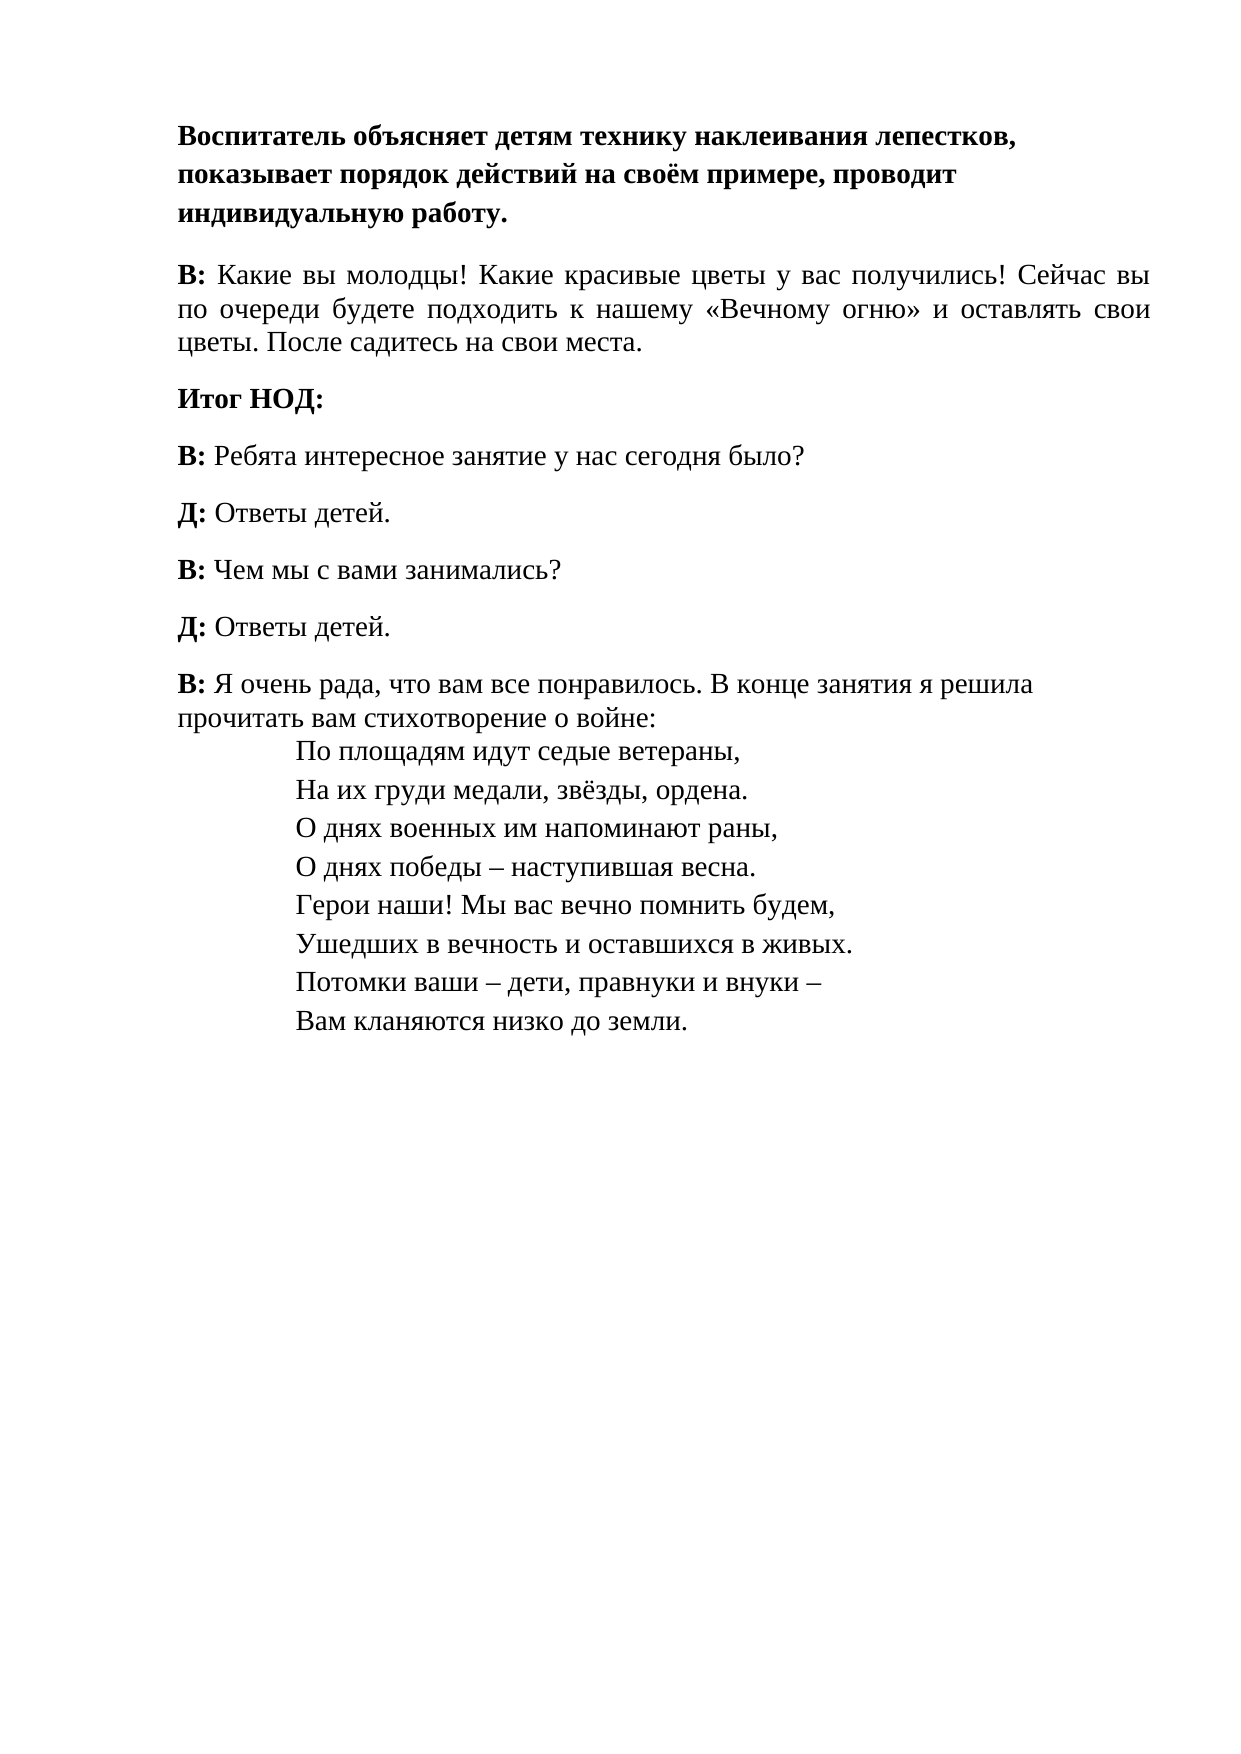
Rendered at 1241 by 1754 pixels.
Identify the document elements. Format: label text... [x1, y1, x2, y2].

text В: Я очень рада, что вам все понравилось. В конце занятия я решила прочитать вам стихотворение о войне: [177, 666, 1152, 733]
text В: Чем мы с вами занимались? [177, 552, 1152, 586]
text Д: Ответы детей. [177, 609, 1152, 643]
text По площадям идут седые ветераны, [177, 733, 1152, 767]
text О днях победы – наступившая весна. [177, 849, 1152, 882]
text Вам кланяются низко до земли. [177, 1003, 1152, 1037]
text Д: Ответы детей. [177, 495, 1152, 529]
text О днях военных им напоминают раны, [177, 810, 1152, 844]
text На их груди медали, звёзды, ордена. [177, 772, 1152, 805]
text В: Ребята интересное занятие у нас сегодня было? [177, 438, 1152, 472]
text Ушедших в вечность и оставшихся в живых. [177, 926, 1152, 959]
text Герои наши! Мы вас вечно помнить будем, [177, 887, 1152, 921]
text Итог НОД: [177, 381, 1152, 415]
text Потомки ваши – дети, правнуки и внуки – [177, 964, 1152, 998]
text В: Какие вы молодцы! Какие красивые цветы у вас получились! Сейчас вы по очереди будете подходить к нашему «Вечному огню» и оставлять свои цветы. После садитесь на свои места. [177, 257, 1152, 358]
text Воспитатель объясняет детям технику наклеивания лепестков, показывает порядок действий на своём примере, проводит индивидуальную работу. [177, 118, 1152, 229]
